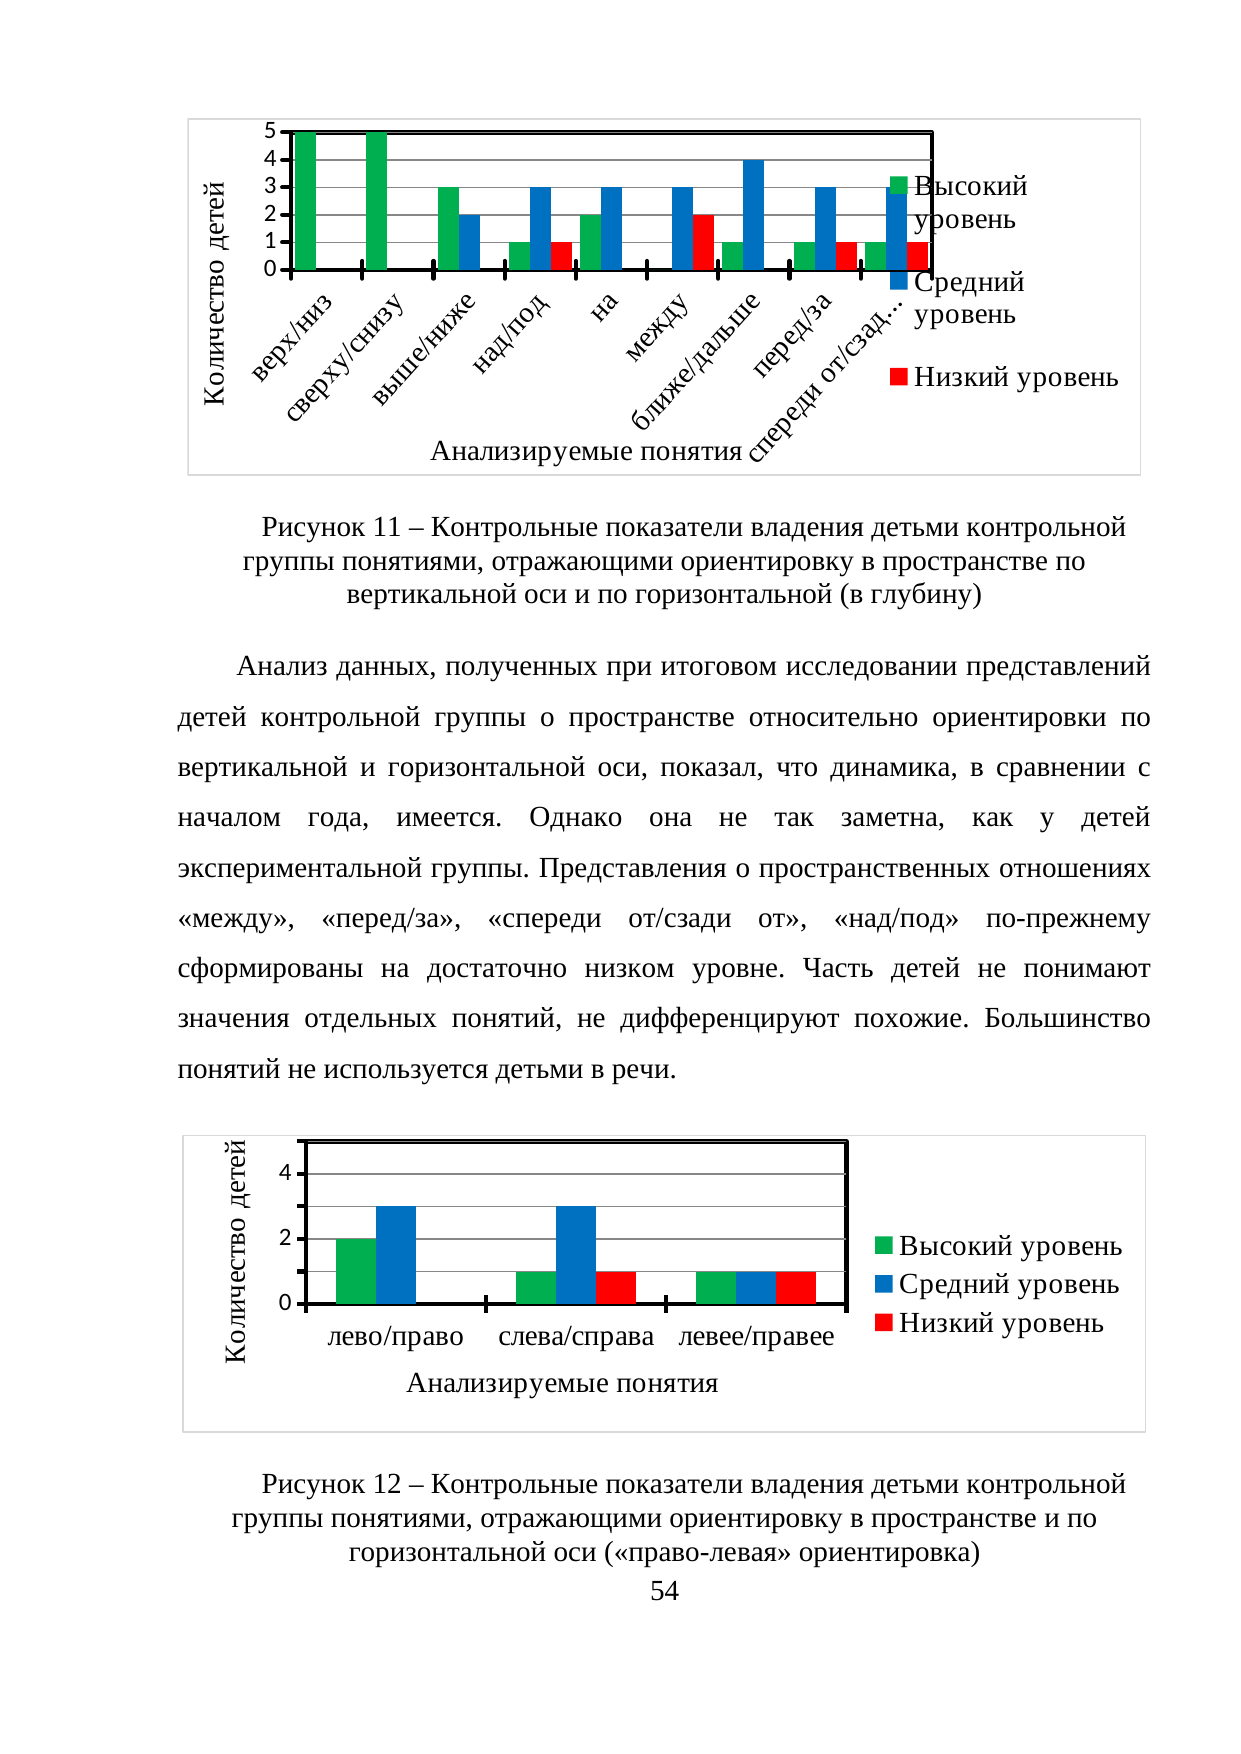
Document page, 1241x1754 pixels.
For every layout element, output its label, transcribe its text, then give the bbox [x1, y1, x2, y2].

text Анализ данных, полученных при итоговом исследовании представлений детей контрольной группы о пространстве относительно ориентировки по вертикальной и горизонтальной оси, показал, что динамика, в сравнении с началом года, имеется. Однако она не так заметна, как у детей экспериментальной группы. Представления о пространственных отношениях «между», «перед/за», «спереди от/сзади от», «над/под» по-прежнему сформированы на достаточно низком уровне. Часть детей не понимают значения отдельных понятий, не дифференцируют похожие. Большинство понятий не используется детьми в речи. [177, 648, 1152, 1084]
text Рисунок 12 – Контрольные показатели владения детьми контрольной группы понятиями, отражающими ориентировку в пространстве и по горизонтальной оси («право-левая» ориентировка) [177, 1467, 1152, 1567]
text Рисунок 11 – Контрольные показатели владения детьми контрольной группы понятиями, отражающими ориентировку в пространстве по вертикальной оси и по горизонтальной (в глубину) [177, 509, 1152, 610]
